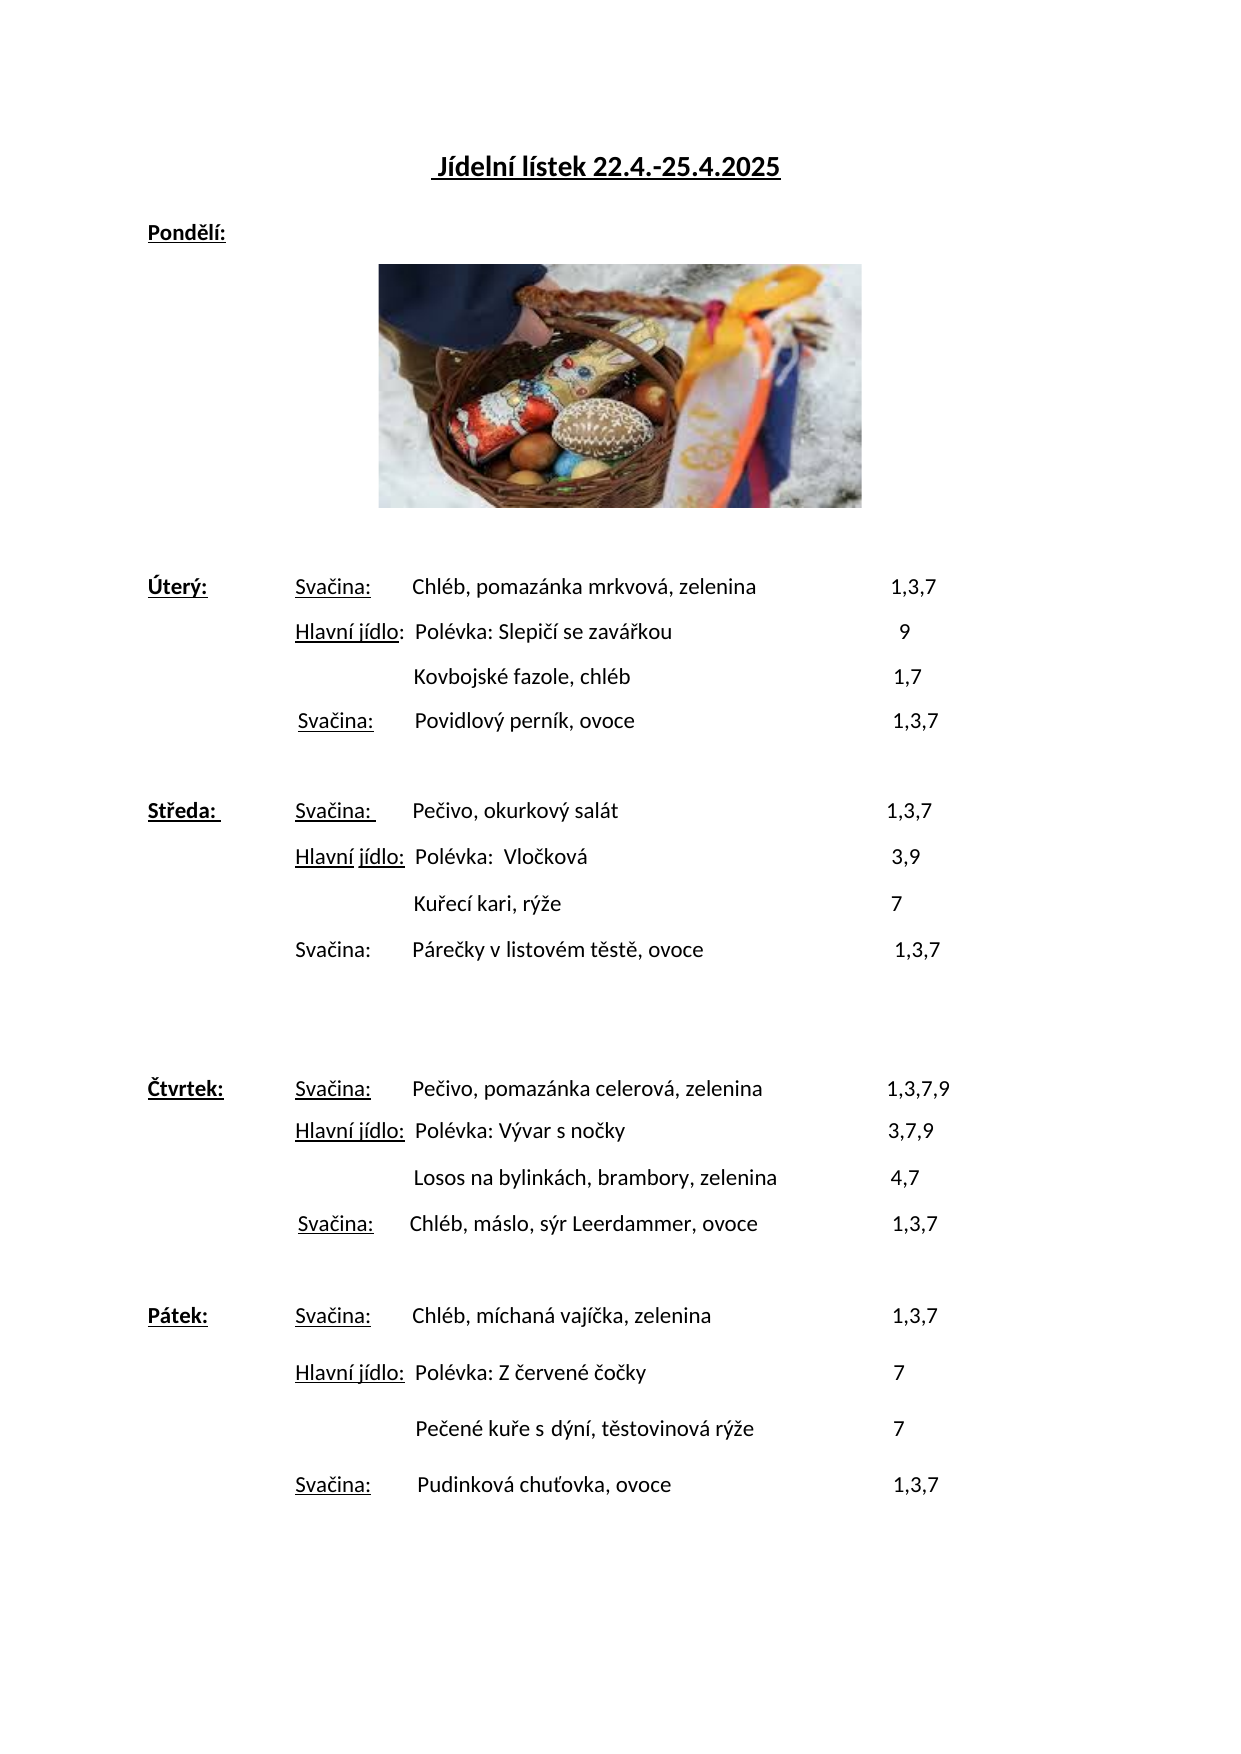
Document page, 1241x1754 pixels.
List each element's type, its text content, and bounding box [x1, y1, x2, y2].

text Svačina: Pudinková chuťovka, ovoce 1,3,7 [221, 1470, 1093, 1498]
text Úterý: Svačina: Chléb, pomazánka mrkvová, zelenina 1,3,7 [148, 572, 1093, 601]
text Svačina: Chléb, máslo, sýr Leerdammer, ovoce 1,3,7 [148, 1209, 1093, 1237]
text Jídelní lístek 22.4.-25.4.2025 [148, 148, 1093, 183]
text Pečené kuře s dýní, těstovinová rýže 7 [148, 1414, 1093, 1442]
text Hlavní jídlo: Polévka: Z červené čočky 7 [148, 1358, 1093, 1386]
text Svačina: Párečky v listovém těstě, ovoce 1,3,7 [221, 935, 1093, 963]
text Hlavní jídlo: Polévka: Vločková 3,9 [148, 842, 1093, 870]
text Kovbojské fazole, chléb 1,7 [221, 662, 1093, 690]
text Losos na bylinkách, brambory, zelenina 4,7 [221, 1163, 1093, 1191]
text Středa: Svačina: Pečivo, okurkový salát 1,3,7 [148, 796, 1093, 824]
text Hlavní jídlo: Polévka: Vývar s nočky 3,7,9 [148, 1116, 1093, 1144]
text Svačina: Povidlový perník, ovoce 1,3,7 [148, 707, 1093, 734]
text Čtvrtek: Svačina: Pečivo, pomazánka celerová, zelenina 1,3,7,9 [148, 1074, 1093, 1102]
text Hlavní jídlo: Polévka: Slepičí se zavářkou 9 [148, 617, 1093, 645]
text Pátek: Svačina: Chléb, míchaná vajíčka, zelenina 1,3,7 [148, 1302, 1093, 1330]
text Pondělí: [148, 218, 1093, 246]
text Kuřecí kari, rýže 7 [221, 889, 1093, 917]
